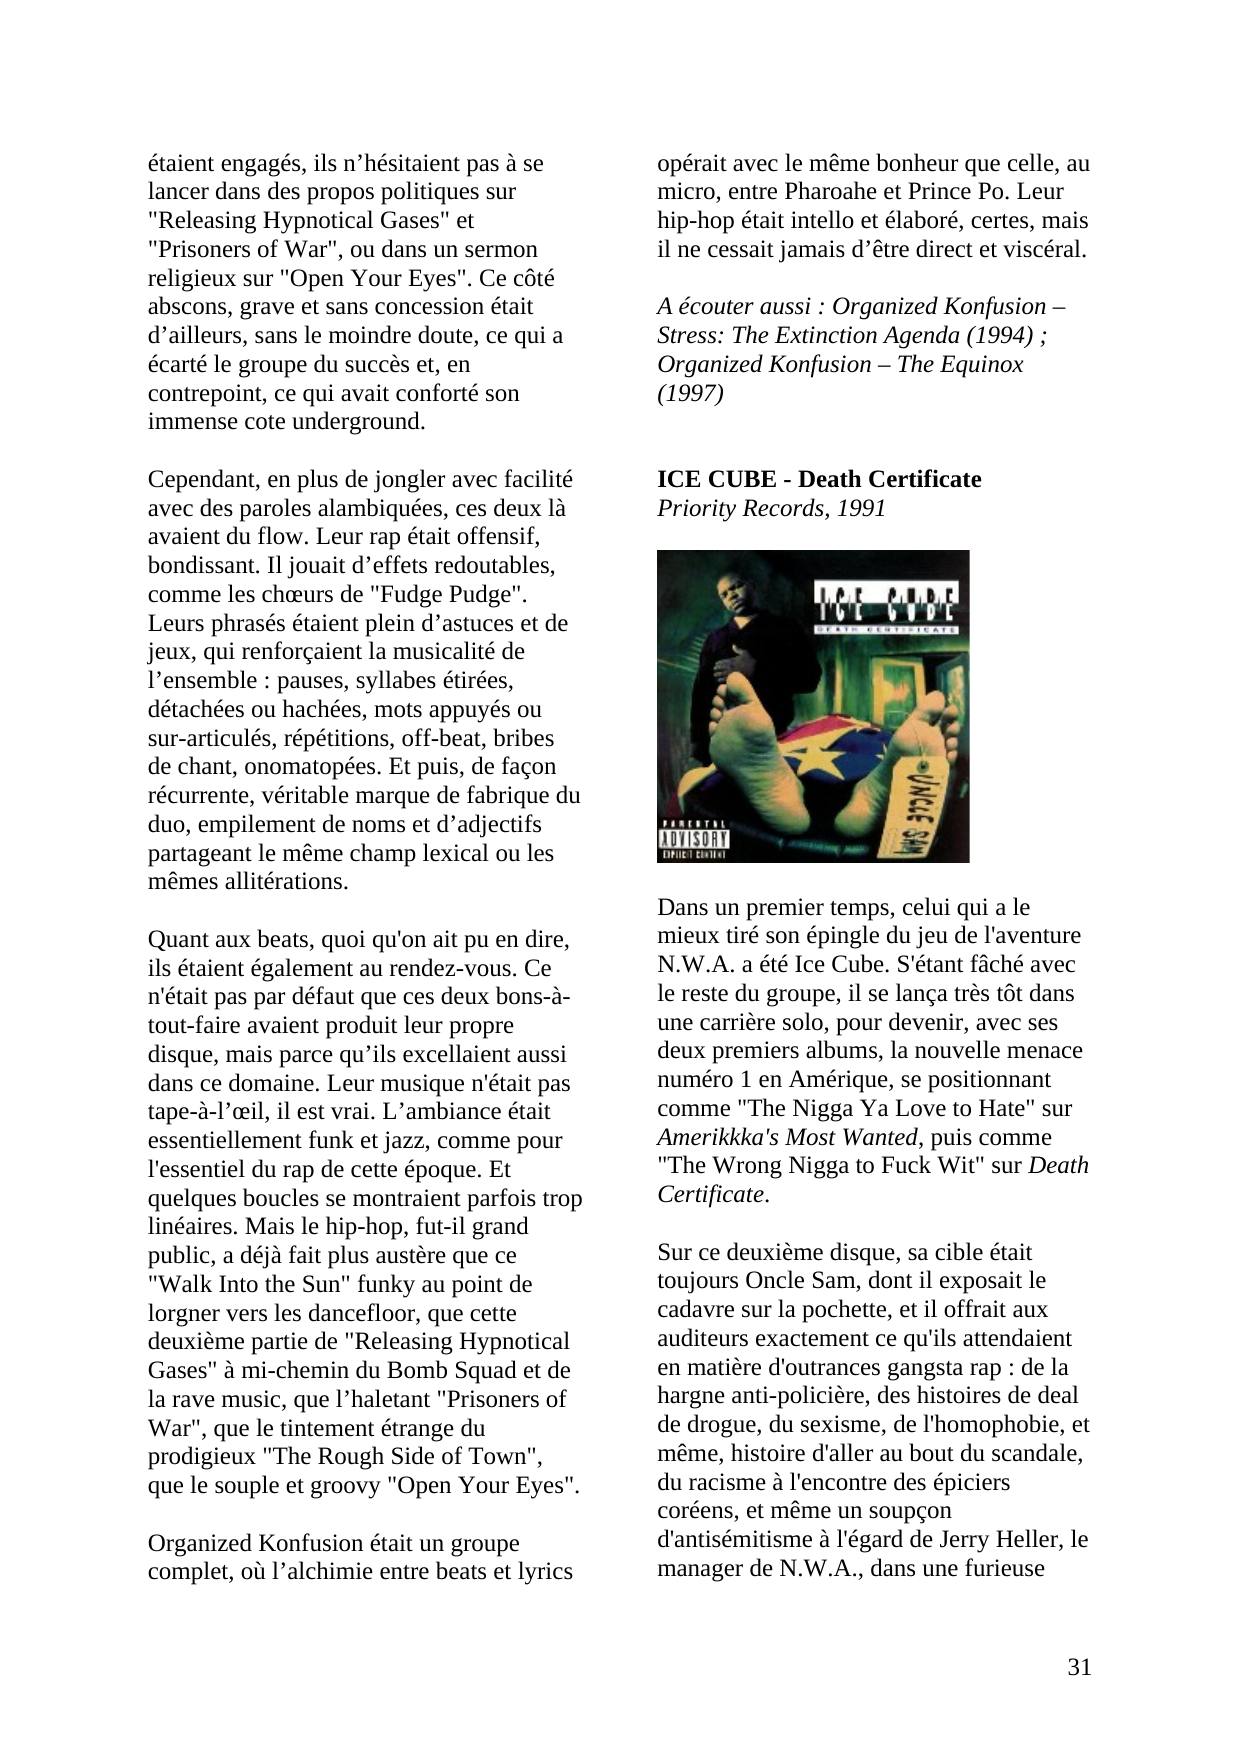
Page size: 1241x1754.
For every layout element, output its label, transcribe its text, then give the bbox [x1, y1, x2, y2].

text Organized Konfusion était un groupe complet, où l’alchimie entre beats et lyrics opérait avec le même bonheur que celle, au micro, entre Pharoahe et Prince Po. Leur hip-hop était intello et élaboré, certes, mais il ne cessait jamais d’être direct et viscéral. [657, 148, 1093, 263]
text Priority Records, 1991 [657, 493, 1093, 521]
text Organized Konfusion était un groupe complet, où l’alchimie entre beats et lyrics opérait avec le même bonheur que celle, au micro, entre Pharoahe et Prince Po. Leur hip-hop était intello et élaboré, certes, mais il ne cessait jamais d’être direct et viscéral. [148, 1528, 583, 1585]
text Cependant, en plus de jongler avec facilité avec des paroles alambiquées, ces deux là avaient du flow. Leur rap était offensif, bondissant. Il jouait d’effets redoutables, comme les chœurs de "Fudge Pudge". Leurs phrasés étaient plein d’astuces et de jeux, qui renforçaient la musicalité de l’ensemble : pauses, syllabes étirées, détachées ou hachées, mots appuyés ou sur-articulés, répétitions, off-beat, bribes de chant, onomatopées. Et puis, de façon récurrente, véritable marque de fabrique du duo, empilement de noms et d’adjectifs partageant le même champ lexical ou les mêmes allitérations. [148, 464, 583, 895]
subtitle ICE CUBE - Death Certificate [657, 464, 1093, 493]
picture [657, 550, 970, 863]
text Quant aux beats, quoi qu'on ait pu en dire, ils étaient également au rendez-vous. Ce n'était pas par défaut que ces deux bons-à-tout-faire avaient produit leur propre disque, mais parce qu’ils excellaient aussi dans ce domaine. Leur musique n'était pas tape-à-l’œil, il est vrai. L’ambiance était essentiellement funk et jazz, comme pour l'essentiel du rap de cette époque. Et quelques boucles se montraient parfois trop linéaires. Mais le hip-hop, fut-il grand public, a déjà fait plus austère que ce "Walk Into the Sun" funky au point de lorgner vers les dancefloor, que cette deuxième partie de "Releasing Hypnotical Gases" à mi-chemin du Bomb Squad et de la rave music, que l’haletant "Prisoners of War", que le tintement étrange du prodigieux "The Rough Side of Town", que le souple et groovy "Open Your Eyes". [148, 924, 583, 1499]
text Dans un premier temps, celui qui a le mieux tiré son épingle du jeu de l'aventure N.W.A. a été Ice Cube. S'étant fâché avec le reste du groupe, il se lança très tôt dans une carrière solo, pour devenir, avec ses deux premiers albums, la nouvelle menace numéro 1 en Amérique, se positionnant comme "The Nigga Ya Love to Hate" sur Amerikkka's Most Wanted, puis comme "The Wrong Nigga to Fuck Wit" sur Death Certificate. [657, 892, 1093, 1208]
text A écouter aussi : Organized Konfusion – Stress: The Extinction Agenda (1994) ; Organized Konfusion – The Equinox (1997) [657, 291, 1093, 406]
